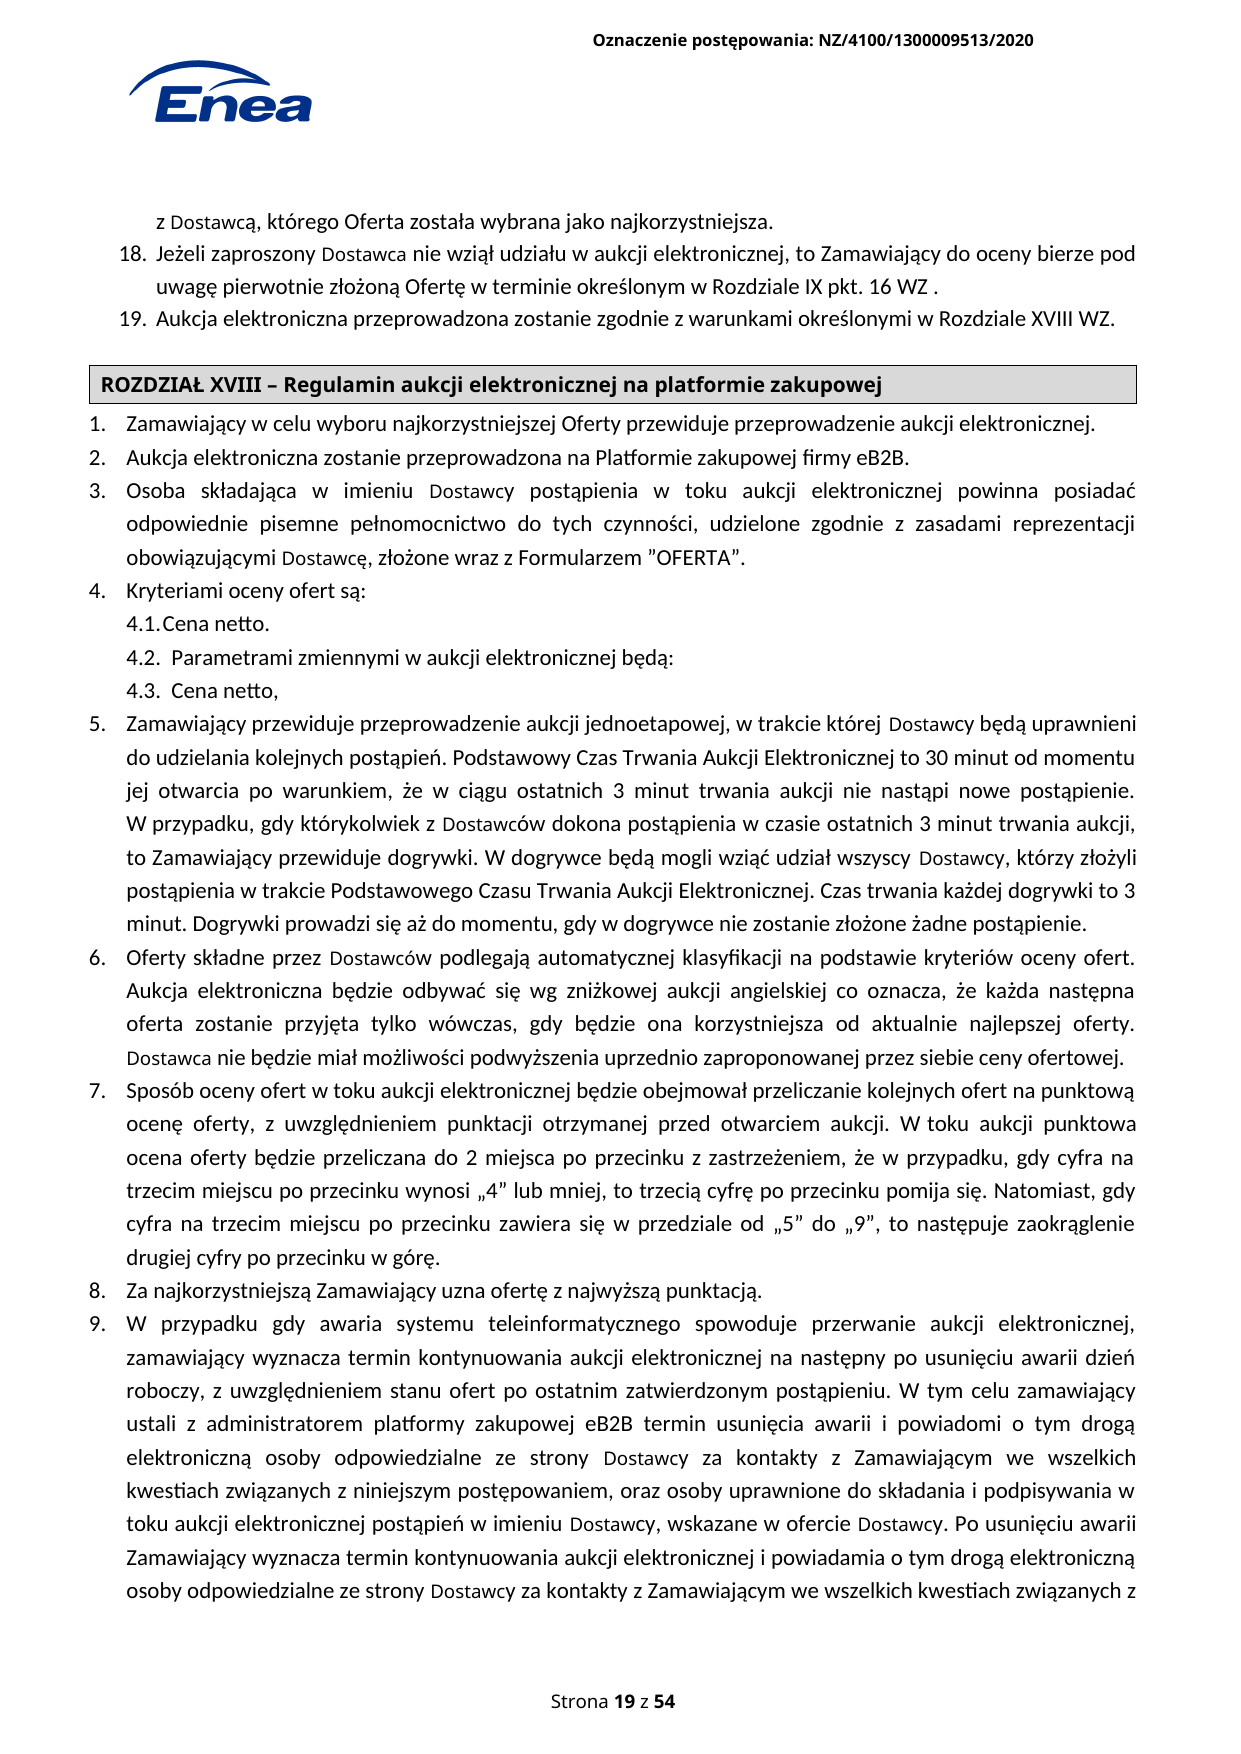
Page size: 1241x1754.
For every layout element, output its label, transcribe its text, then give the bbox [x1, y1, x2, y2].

list Osoba składająca w imieniu Dostawcy postąpienia w toku aukcji elektronicznej powinna posiadać odpowiednie pisemne pełnomocnictwo do tych czynności, udzielone zgodnie z zasadami reprezentacji obowiązującymi Dostawcę, złożone wraz z Formularzem ”OFERTA”. [89, 471, 1137, 571]
list Jeżeli zaproszony Dostawca nie wziął udziału w aukcji elektronicznej, to Zamawiający do oceny bierze pod uwagę pierwotnie złożoną Ofertę w terminie określonym w Rozdziale IX pkt. 16 WZ . [118, 239, 1137, 300]
list Sposób oceny ofert w toku aukcji elektronicznej będzie obejmował przeliczanie kolejnych ofert na punktową ocenę oferty, z uwzględnieniem punktacji otrzymanej przed otwarciem aukcji. W toku aukcji punktowa ocena oferty będzie przeliczana do 2 miejsca po przecinku z zastrzeżeniem, że w przypadku, gdy cyfra na trzecim miejscu po przecinku wynosi „4” lub mniej, to trzecią cyfrę po przecinku pomija się. Natomiast, gdy cyfra na trzecim miejscu po przecinku zawiera się w przedziale od „5” do „9”, to następuje zaokrąglenie drugiej cyfry po przecinku w górę. [89, 1071, 1137, 1271]
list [118, 207, 1137, 235]
picture [117, 50, 324, 124]
list Zamawiający przewiduje przeprowadzenie aukcji jednoetapowej, w trakcie której Dostawcy będą uprawnieni do udzielania kolejnych postąpień. Podstawowy Czas Trwania Aukcji Elektronicznej to 30 minut od momentu jej otwarcia po warunkiem, że w ciągu ostatnich 3 minut trwania aukcji nie nastąpi nowe postąpienie. W przypadku, gdy którykolwiek z Dostawców dokona postąpienia w czasie ostatnich 3 minut trwania aukcji, to Zamawiający przewiduje dogrywki. W dogrywce będą mogli wziąć udział wszyscy Dostawcy, którzy złożyli postąpienia w trakcie Podstawowego Czasu Trwania Aukcji Elektronicznej. Czas trwania każdej dogrywki to 3 minut. Dogrywki prowadzi się aż do momentu, gdy w dogrywce nie zostanie złożone żadne postąpienie. [89, 704, 1137, 938]
list Zamawiający w celu wyboru najkorzystniejszej Oferty przewiduje przeprowadzenie aukcji elektronicznej. [89, 404, 1137, 438]
list Za najkorzystniejszą Zamawiający uzna ofertę z najwyższą punktacją. [89, 1271, 1137, 1304]
list Parametrami zmiennymi w aukcji elektronicznej będą: [126, 638, 1137, 671]
list Oferty składne przez Dostawców podlegają automatycznej klasyfikacji na podstawie kryteriów oceny ofert. Aukcja elektroniczna będzie odbywać się wg zniżkowej aukcji angielskiej co oznacza, że każda następna oferta zostanie przyjęta tylko wówczas, gdy będzie ona korzystniejsza od aktualnie najlepszej oferty. Dostawca nie będzie miał możliwości podwyższenia uprzednio zaproponowanej przez siebie ceny ofertowej. [89, 938, 1137, 1071]
list Aukcja elektroniczna zostanie przeprowadzona na Platformie zakupowej firmy eB2B. [89, 438, 1137, 471]
list Cena netto. [126, 604, 1137, 638]
list Cena netto, [126, 671, 1137, 704]
list Kryteriami oceny ofert są: [89, 571, 1137, 604]
table_header ROZDZIAŁ XVIII – Regulamin aukcji elektronicznej na platformie zakupowej [90, 366, 1136, 403]
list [89, 1304, 1137, 1604]
list Aukcja elektroniczna przeprowadzona zostanie zgodnie z warunkami określonymi w Rozdziale XVIII WZ. [118, 304, 1137, 332]
